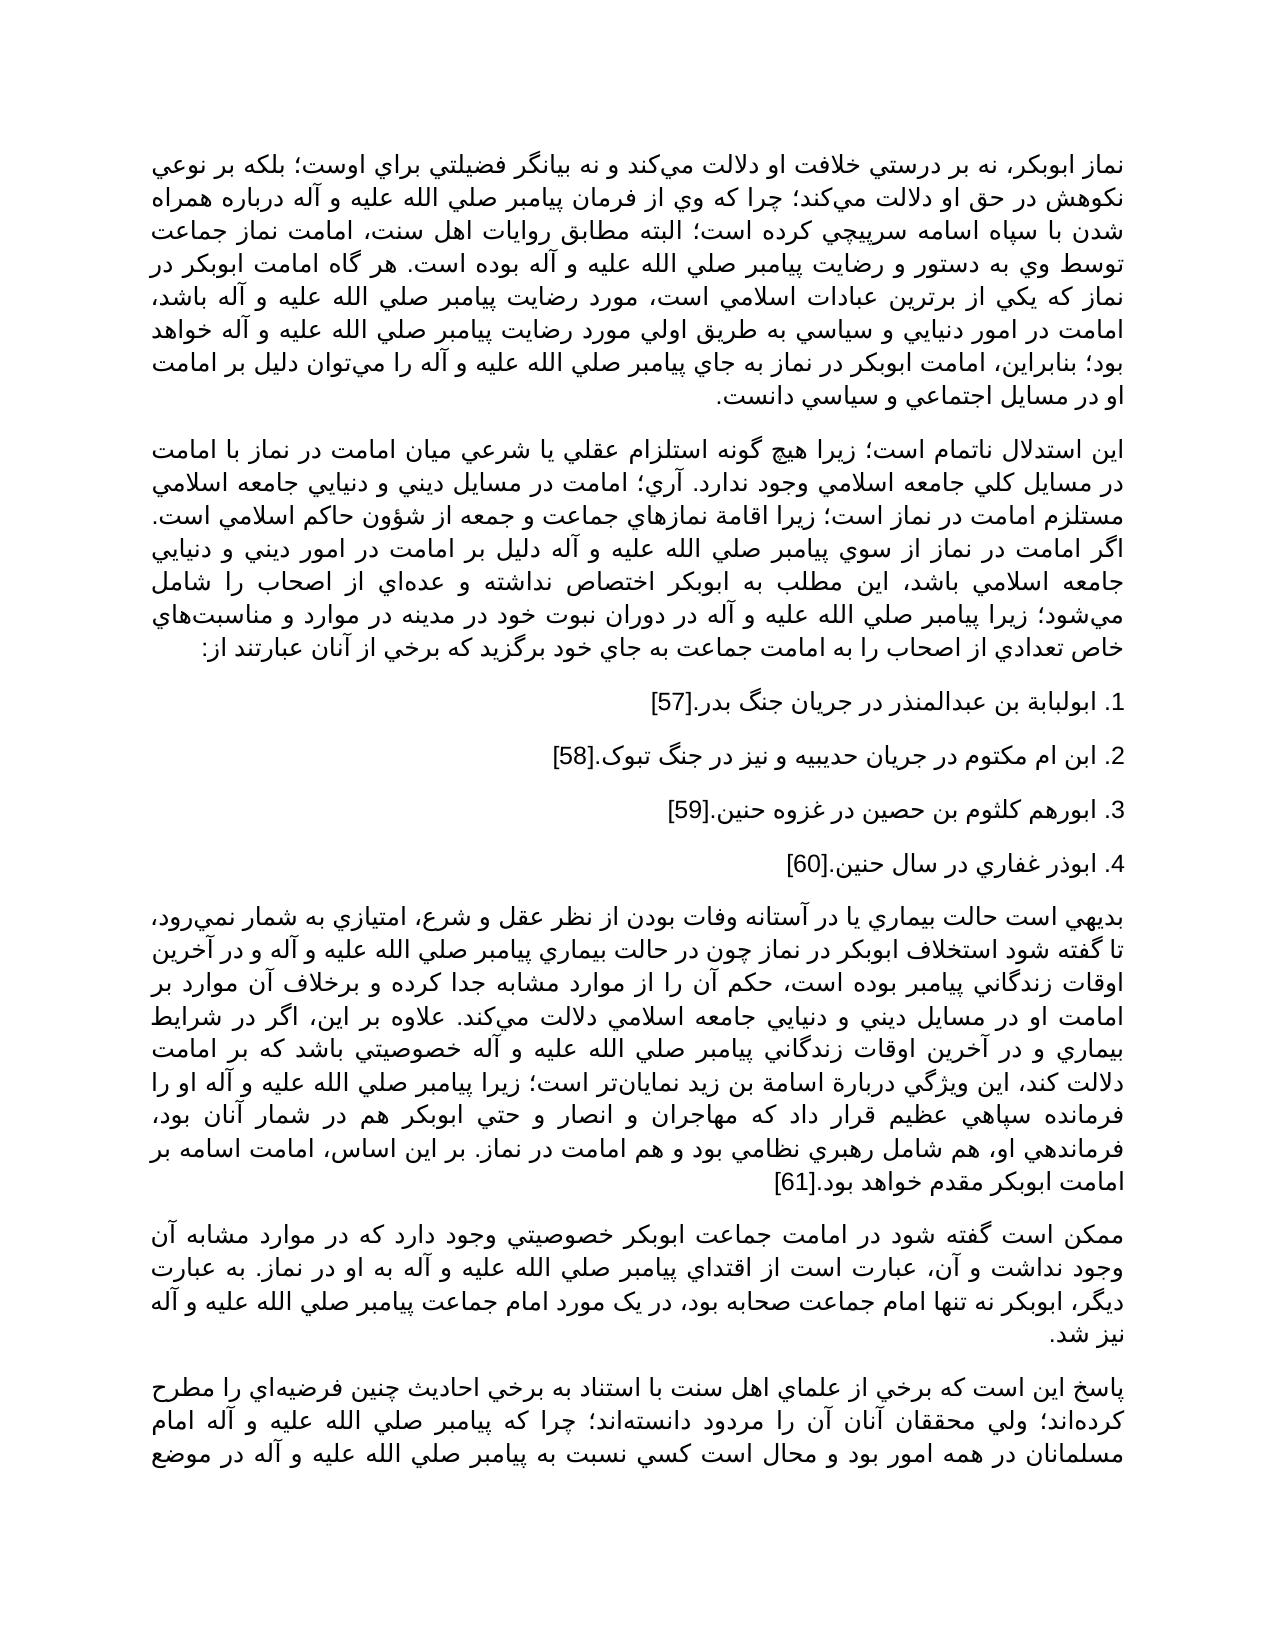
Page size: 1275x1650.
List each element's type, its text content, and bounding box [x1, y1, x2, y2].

text 2. ابن ام مکتوم در جريان حديبيه و نيز در جنگ تبوک.[58] [150, 741, 1125, 769]
text 3. ابورهم کلثوم بن حصين در غزوه حنين.[59] [150, 795, 1125, 823]
text 4. ابوذر غفاري در سال حنين.[60] [150, 848, 1125, 877]
text بديهي است حالت بيماري يا در آستانه وفات بودن از نظر عقل و شرع، امتيازي به شمار نمي‌رود، تا گفته شود استخلاف ابوبکر در نماز چون در حالت بيماري پيامبر صلي الله عليه و آله و در آخرين اوقات زندگاني پيامبر بوده است، حکم آن را از موارد مشابه جدا كرده و برخلاف آن موارد بر امامت او در مسايل ديني و دنيايي جامعه اسلامي دلالت مي‌کند. علاوه بر اين، اگر در شرايط بيماري و در آخرين اوقات زندگاني پيامبر صلي الله عليه و آله خصوصيتي باشد که بر امامت دلالت کند، اين ويژگي دربارة اسامة بن زيد نمايان‌تر است؛ زيرا پيامبر صلي الله عليه و آله او را فرمانده سپاهي عظيم قرار داد که مهاجران و انصار و حتي ابوبکر هم در شمار آنان بود، فرماندهي او، هم شامل رهبري نظامي بود و هم امامت در نماز. بر اين اساس، امامت اسامه بر امامت ابوبکر مقدم خواهد بود.[61] [150, 902, 1125, 1195]
text ممکن است گفته شود در امامت جماعت ابوبکر خصوصيتي وجود دارد که در موارد مشابه آن وجود نداشت و آن، عبارت است از اقتداي پيامبر صلي الله عليه و آله به او در نماز. به عبارت ديگر، ابوبکر نه تنها امام جماعت صحابه بود، در يک مورد امام جماعت پيامبر صلي الله عليه و آله نيز شد. [150, 1220, 1125, 1348]
text اين استدلال ناتمام است؛ زيرا هيچ گونه استلزام عقلي يا شرعي ميان امامت در نماز با امامت در مسايل کلي جامعه اسلامي وجود ندارد. آري؛ امامت در مسايل ديني و دنيايي جامعه اسلامي مستلزم امامت در نماز است؛ زيرا اقامة نمازهاي جماعت و جمعه از شؤون حاکم اسلامي است. اگر امامت در نماز از سوي پيامبر صلي الله عليه و آله دليل بر امامت در امور ديني و دنيايي جامعه اسلامي باشد، اين مطلب به ابوبکر اختصاص نداشته و عده‌اي از اصحاب را شامل مي‌شود؛ زيرا پيامبر صلي الله عليه و آله در دوران نبوت خود در مدينه در موارد و مناسبت‌هاي خاص تعدادي از اصحاب را به امامت جماعت به جاي خود برگزيد که برخي از آنان عبارتند از: [150, 435, 1125, 662]
text 1. ابولبابة بن عبدالمنذر در جريان جنگ بدر.[57] [150, 687, 1125, 716]
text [150, 1373, 1125, 1468]
text نماز ابوبکر، نه بر درستي خلافت او دلالت مي‌کند و نه بيانگر فضيلتي براي اوست؛ بلکه بر نوعي نکوهش در حق او دلالت مي‌کند؛ چرا که وي از فرمان پيامبر صلي الله عليه و آله درباره همراه شدن با سپاه اسامه سرپيچي کرده است؛ البته مطابق روايات اهل سنت، امامت نماز جماعت توسط وي به دستور و رضايت پيامبر صلي الله عليه و آله بوده است. هر گاه امامت ابوبکر در نماز که يکي از برترين عبادات اسلامي است، مورد رضايت پيامبر صلي الله عليه و آله باشد، امامت در امور دنيايي و سياسي به طريق اولي مورد رضايت پيامبر صلي الله عليه و آله خواهد بود؛ بنابراين، امامت ابوبکر در نماز به جاي پيامبر صلي الله عليه و آله را مي‌توان دليل بر امامت او در مسايل اجتماعي و سياسي دانست. [150, 150, 1125, 410]
